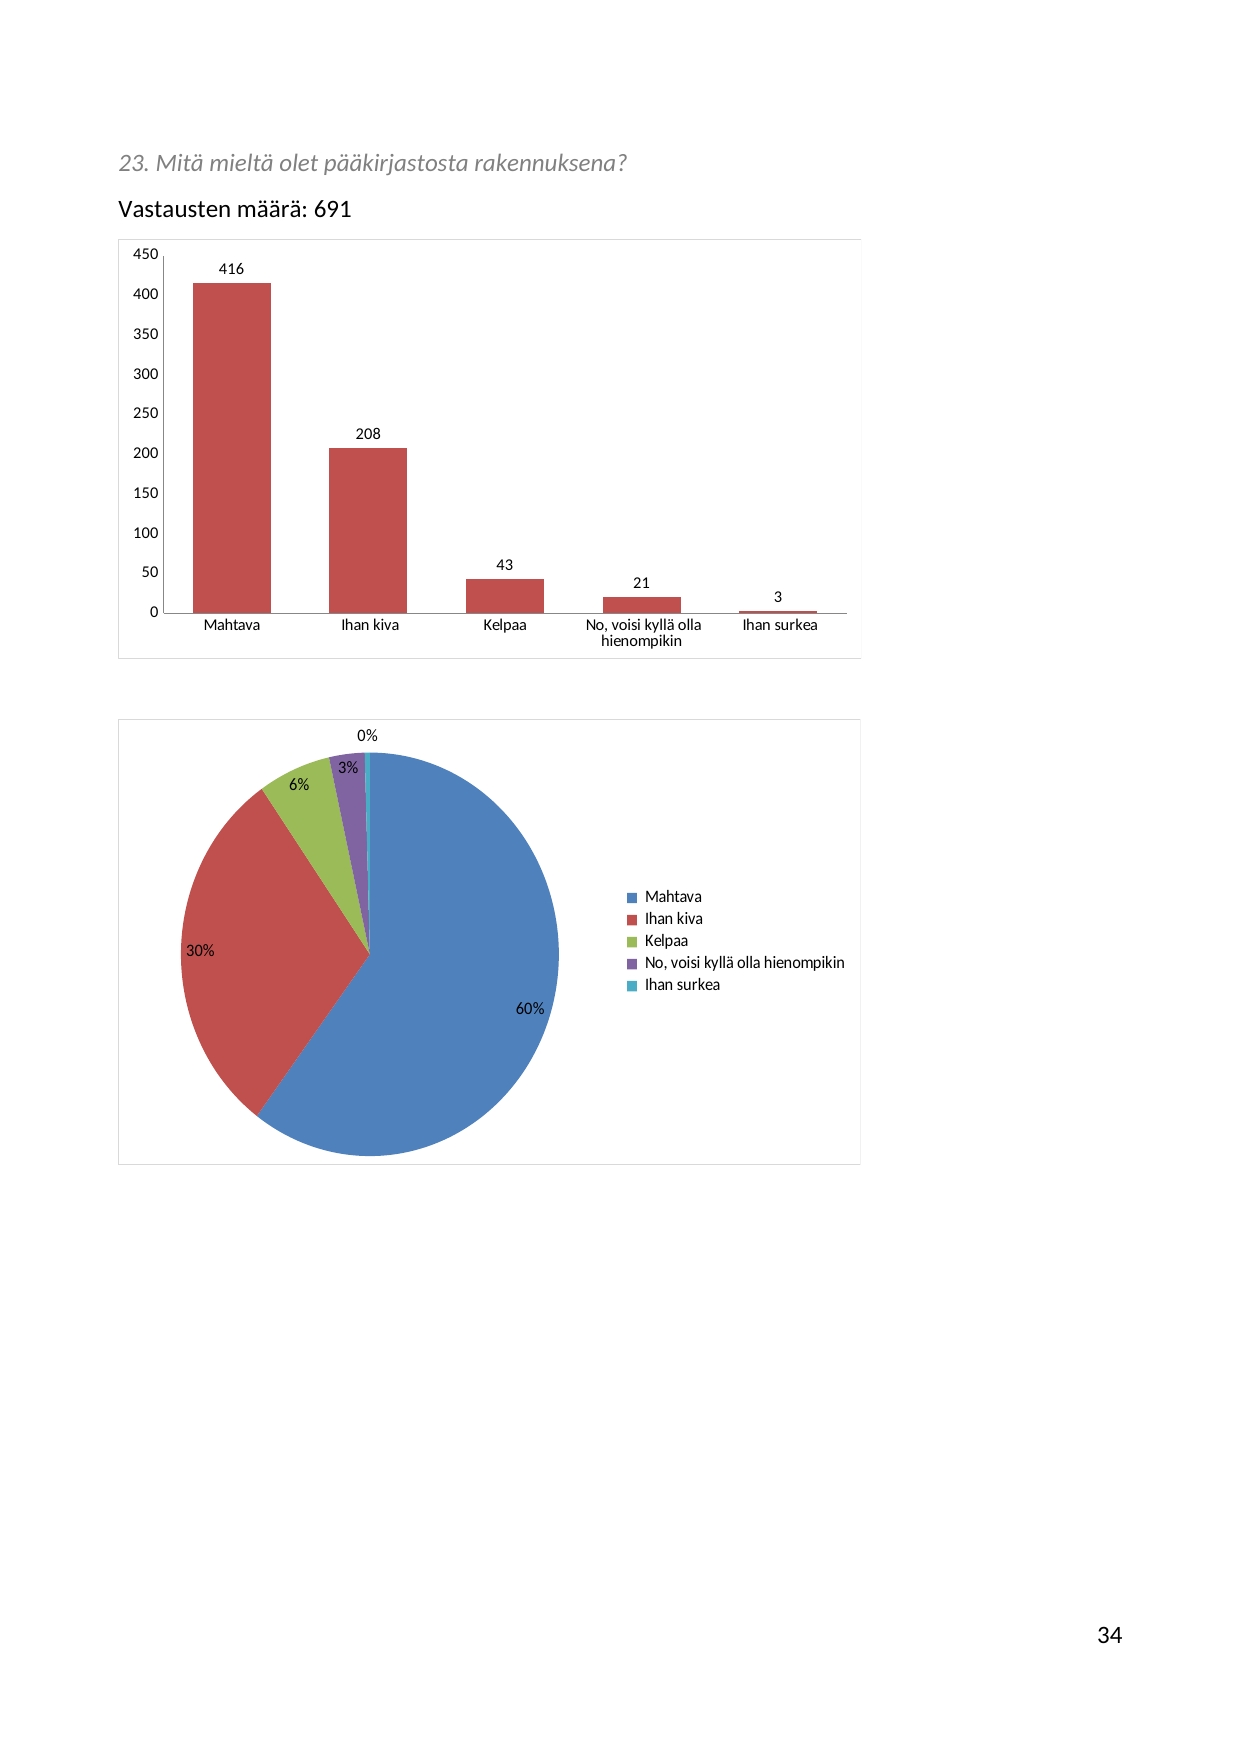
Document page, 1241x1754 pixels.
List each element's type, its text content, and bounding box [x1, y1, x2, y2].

text 23. Mitä mieltä olet pääkirjastosta rakennuksena? [118, 148, 1122, 178]
text Vastausten määrä: 691 [118, 193, 1122, 224]
